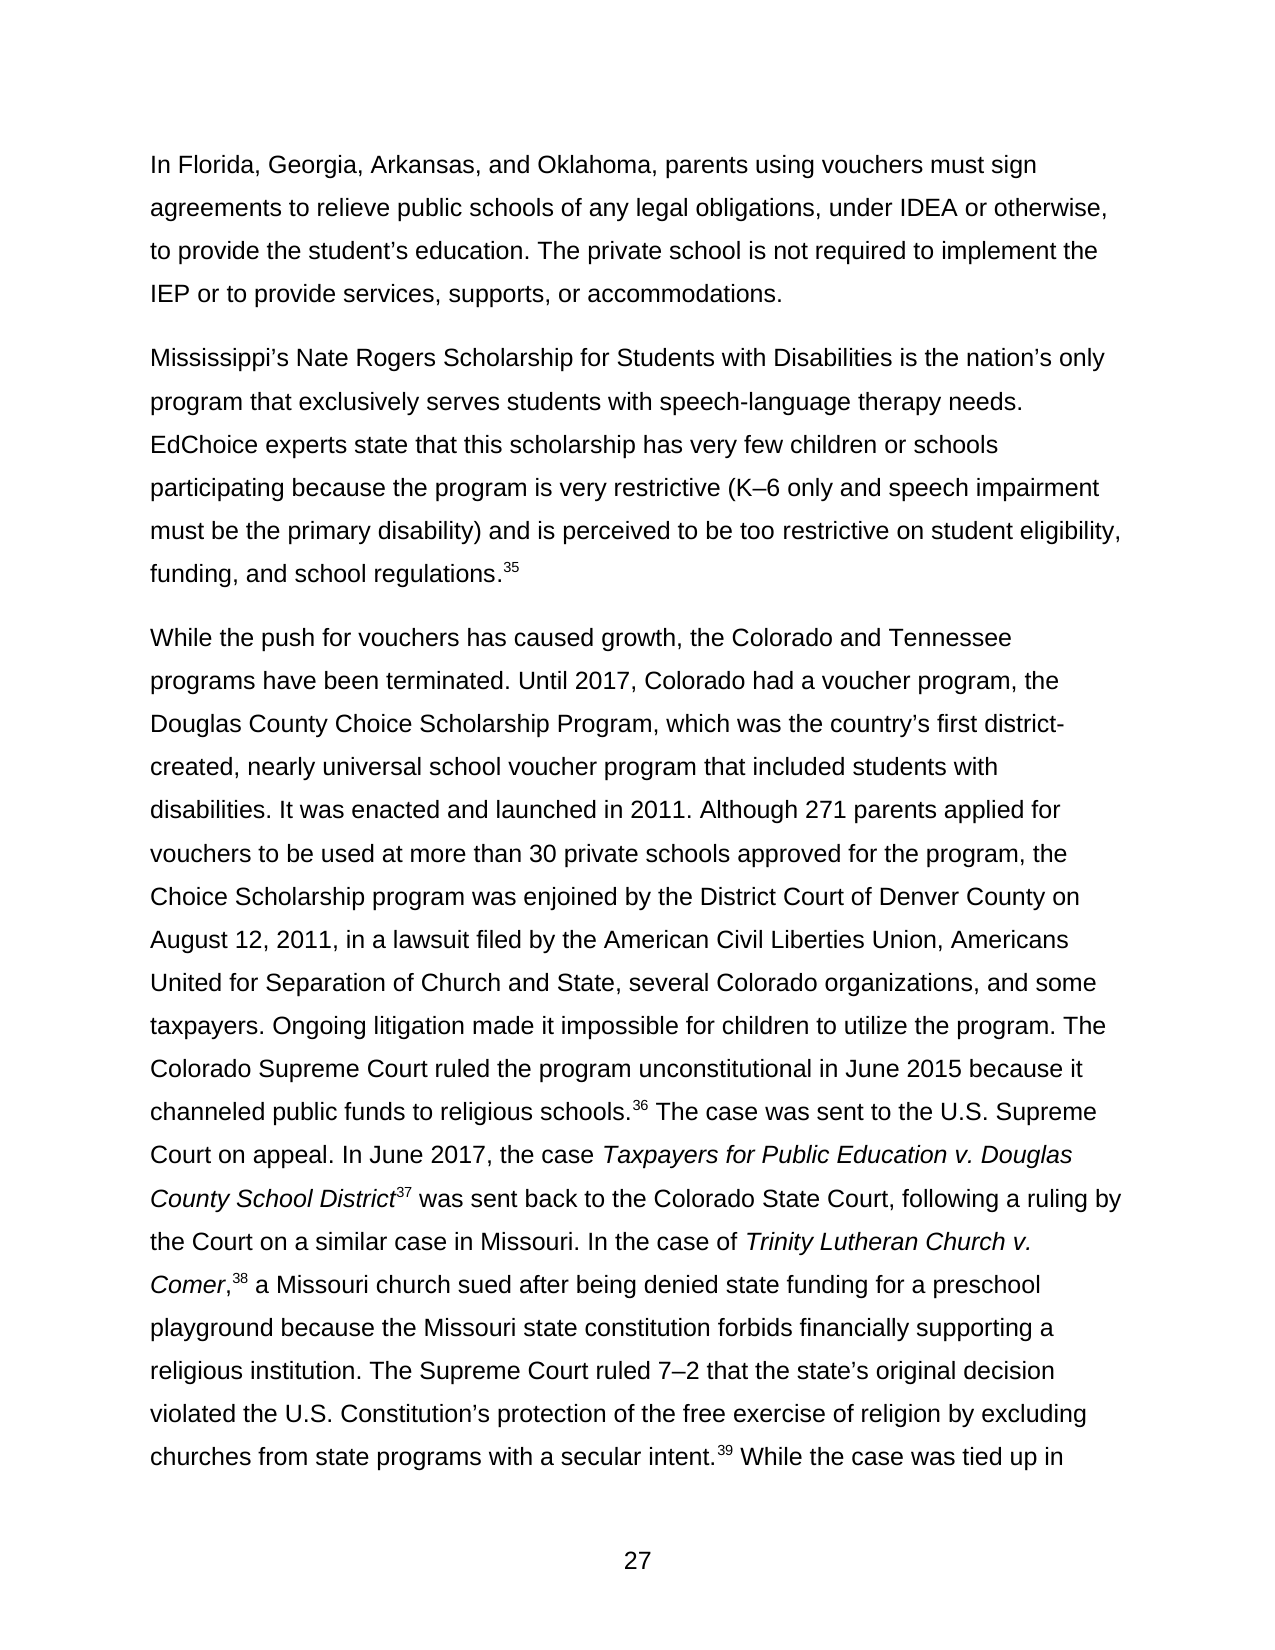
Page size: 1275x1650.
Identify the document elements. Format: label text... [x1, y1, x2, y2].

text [150, 623, 1125, 1471]
text Mississippi’s Nate Rogers Scholarship for Students with Disabilities is the nation’s only program that exclusively serves students with speech-language therapy needs. EdChoice experts state that this scholarship has very few children or schools participating because the program is very restrictive (K–6 only and speech impairment must be the primary disability) and is perceived to be too restrictive on student eligibility, funding, and school regulations. [150, 343, 1125, 588]
text In Florida, Georgia, Arkansas, and Oklahoma, parents using vouchers must sign agreements to relieve public schools of any legal obligations, under IDEA or otherwise, to provide the student’s education. The private school is not required to implement the IEP or to provide services, supports, or accommodations. [150, 150, 1125, 308]
